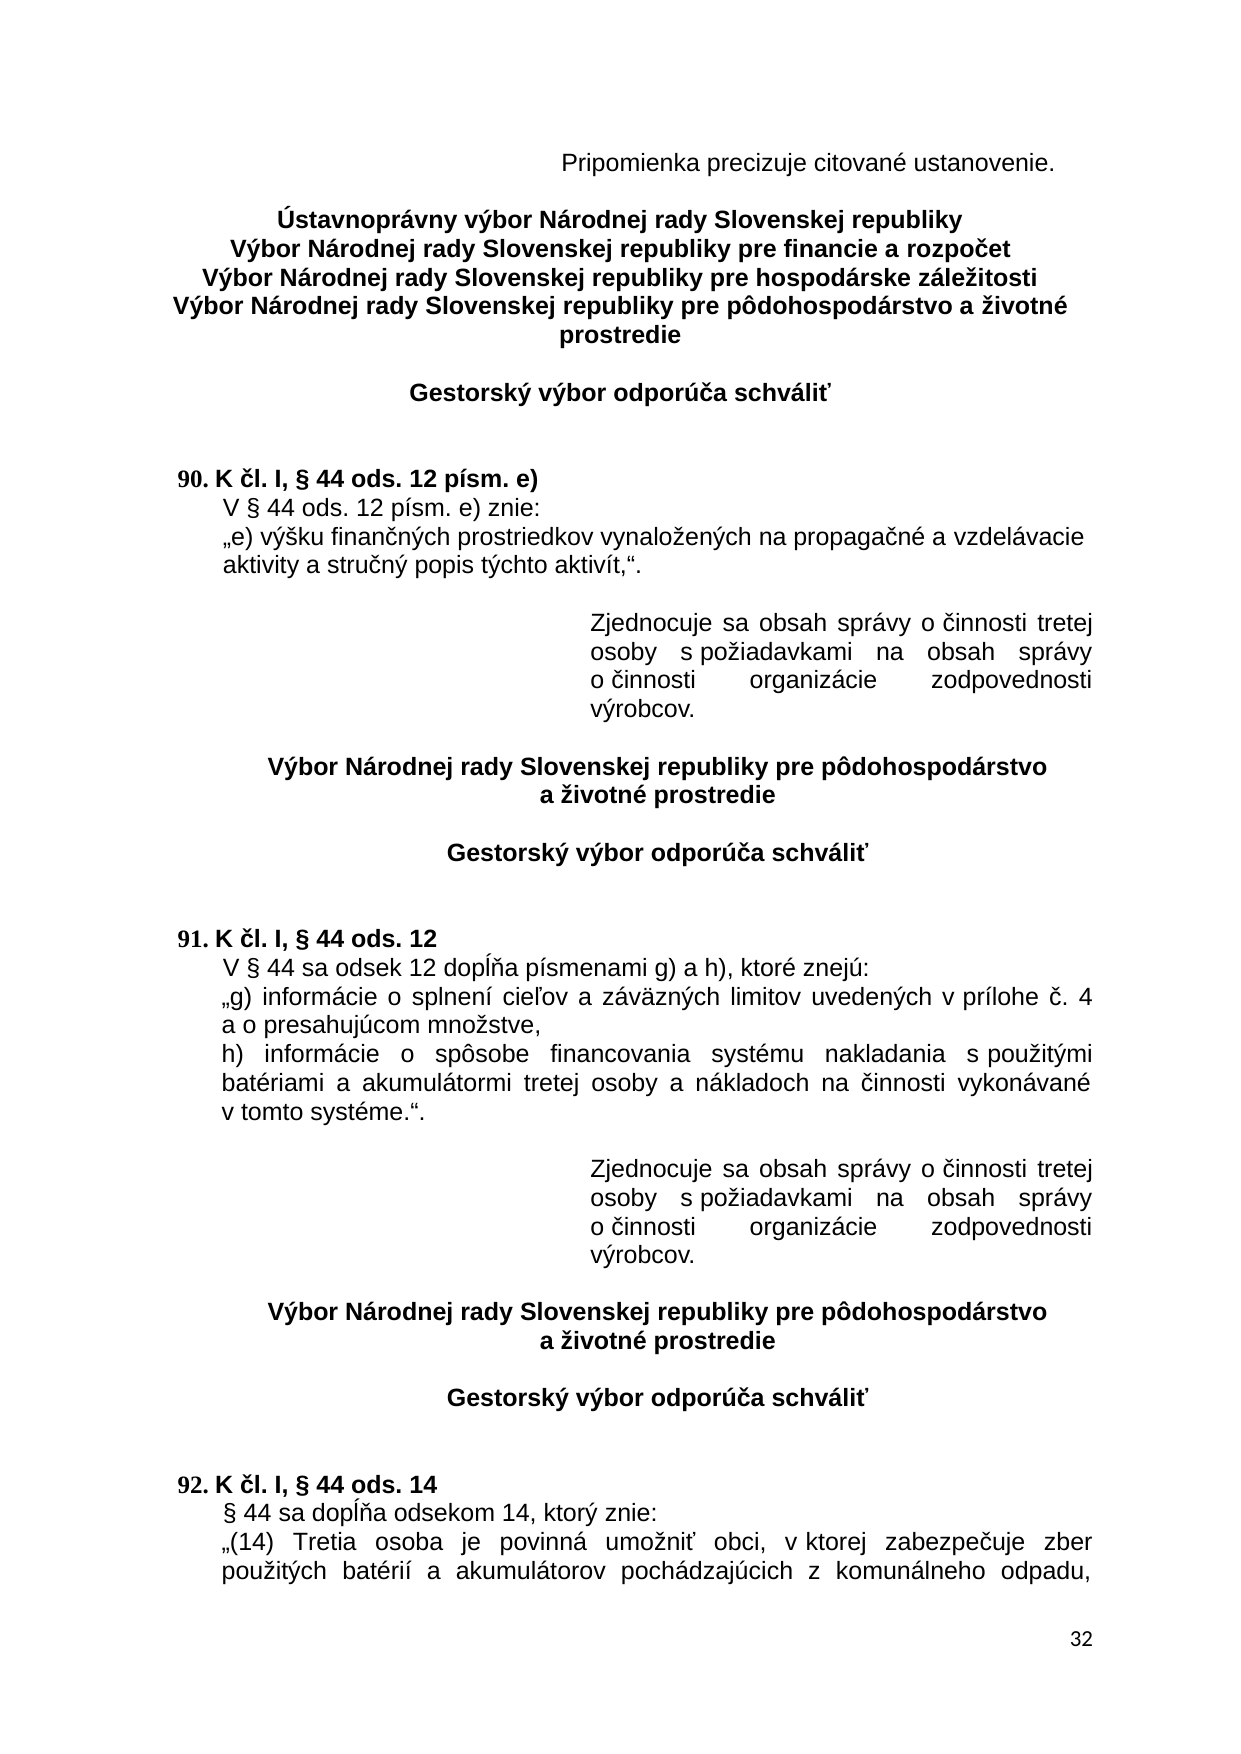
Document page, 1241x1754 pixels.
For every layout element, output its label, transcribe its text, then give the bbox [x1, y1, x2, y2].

list Gestorský výbor odporúča schváliť [223, 1383, 1093, 1412]
text V § 44 sa odsek 12 dopĺňa písmenami g) a h), ktoré znejú: [223, 953, 1093, 982]
list K čl. I, § 44 ods. 12 [177, 924, 1093, 953]
text § 44 sa dopĺňa odsekom 14, ktorý znie: [223, 1498, 1093, 1527]
list Výbor Národnej rady Slovenskej republiky pre pôdohospodárstvo a životné prostredie [223, 751, 1093, 809]
list K čl. I, § 44 ods. 14 [177, 1469, 1093, 1498]
text h) informácie o spôsobe financovania systému nakladania s použitými batériami a akumulátormi tretej osoby a nákladoch na činnosti vykonávané v tomto systéme.“. [221, 1039, 1093, 1125]
list Pripomienka precizuje citované ustanovenie. [561, 148, 1093, 176]
text Zjednocuje sa obsah správy o činnosti tretej osoby s požiadavkami na obsah správy o činnosti organizácie zodpovednosti výrobcov. [590, 1154, 1093, 1269]
text Ústavnoprávny výbor Národnej rady Slovenskej republiky [148, 205, 1093, 234]
list K čl. I, § 44 ods. 12 písm. e) [177, 464, 1093, 493]
text Výbor Národnej rady Slovenskej republiky pre hospodárske záležitosti [148, 263, 1093, 291]
list Výbor Národnej rady Slovenskej republiky pre pôdohospodárstvo a životné prostredie [223, 1297, 1093, 1354]
text Gestorský výbor odporúča schváliť [148, 378, 1093, 406]
list Gestorský výbor odporúča schváliť [223, 838, 1093, 866]
text „g) informácie o splnení cieľov a záväzných limitov uvedených v prílohe č. 4 a o presahujúcom množstve, [221, 982, 1093, 1039]
text „e) výšku finančných prostriedkov vynaložených na propagačné a vzdelávacie aktivity a stručný popis týchto aktivít,“. [223, 521, 1093, 579]
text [221, 1527, 1093, 1585]
text Zjednocuje sa obsah správy o činnosti tretej osoby s požiadavkami na obsah správy o činnosti organizácie zodpovednosti výrobcov. [590, 608, 1093, 723]
text Výbor Národnej rady Slovenskej republiky pre pôdohospodárstvo a životné prostredie [148, 291, 1093, 349]
text Výbor Národnej rady Slovenskej republiky pre financie a rozpočet [148, 234, 1093, 263]
text V § 44 ods. 12 písm. e) znie: [223, 493, 1093, 521]
